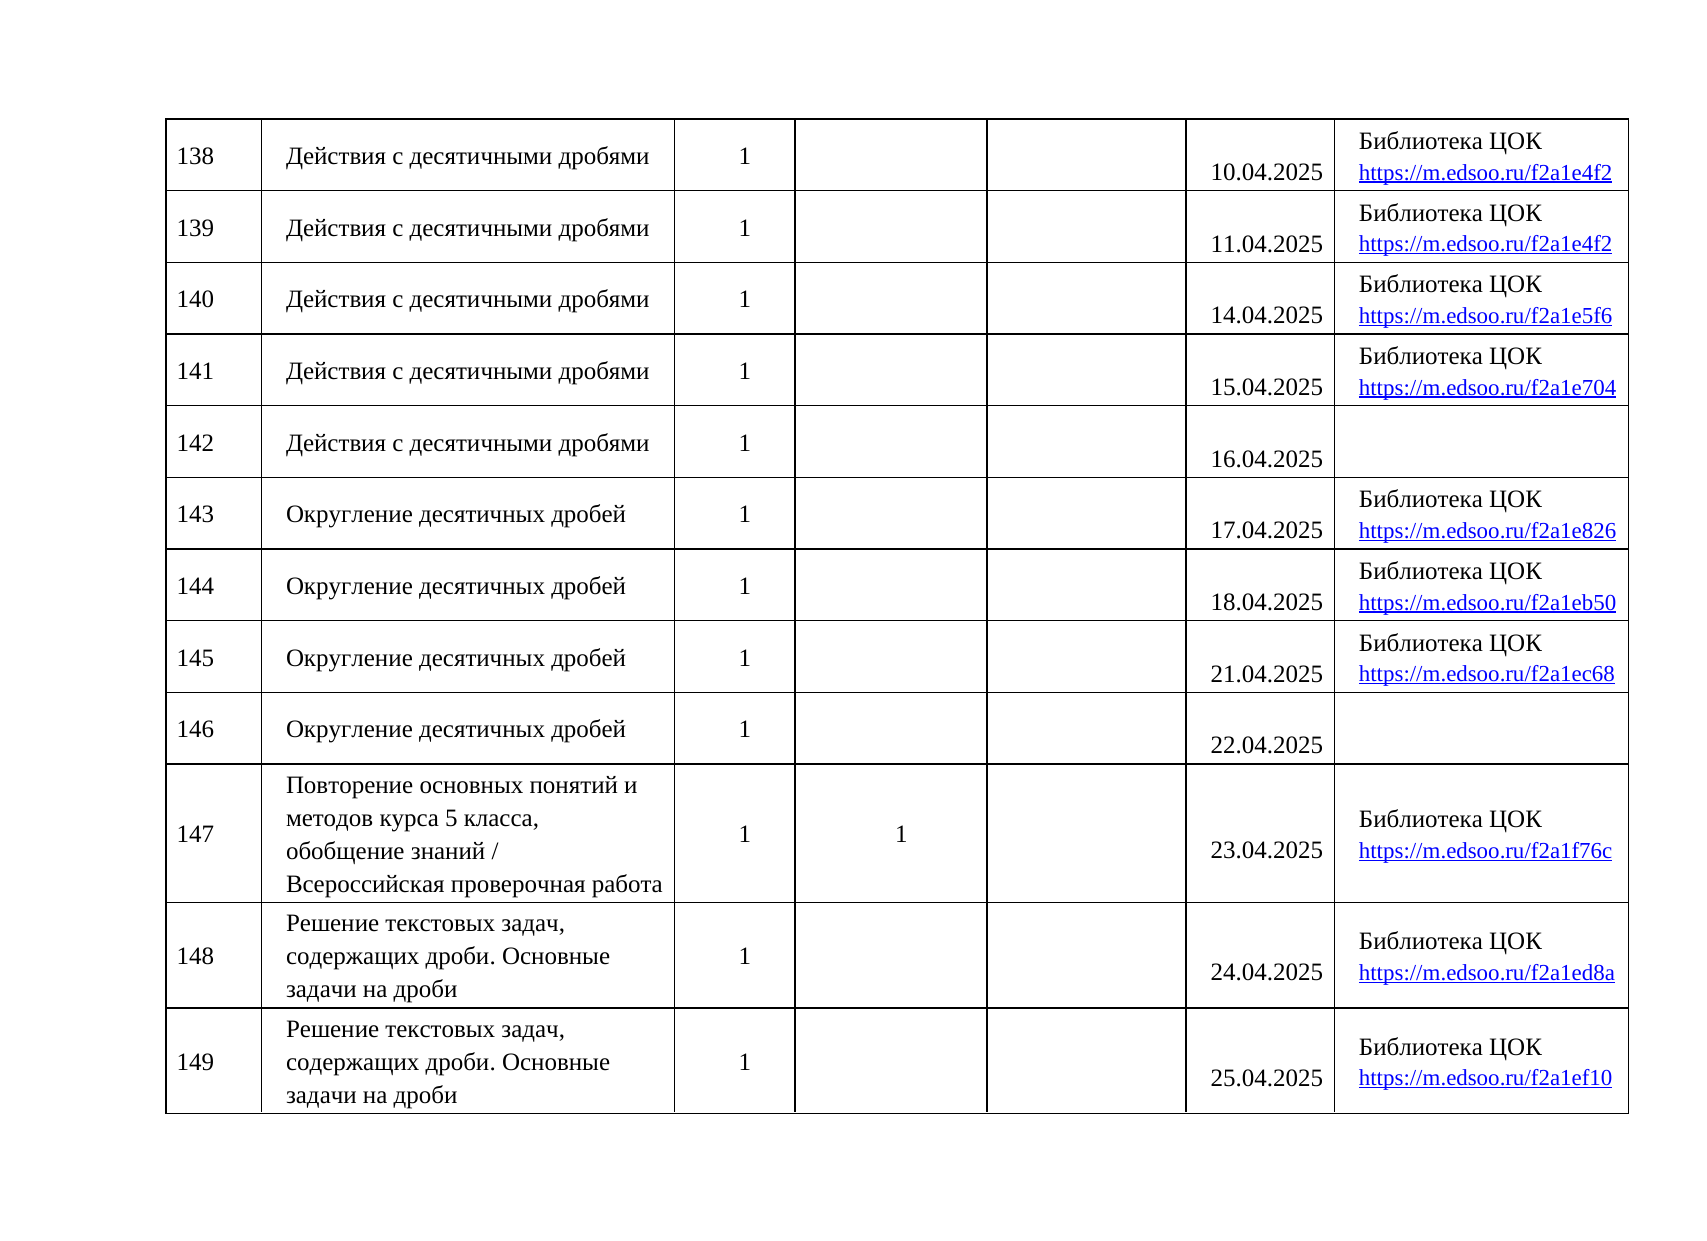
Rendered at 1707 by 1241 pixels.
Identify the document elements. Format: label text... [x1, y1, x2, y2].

table_cell 142 [167, 406, 261, 476]
table_cell 1 [675, 478, 794, 548]
table_cell 23.04.2025 [1187, 765, 1334, 902]
table_cell [796, 550, 986, 620]
table_cell 1 [675, 903, 794, 1007]
table_cell 140 [167, 263, 261, 333]
table_cell [988, 1009, 1185, 1112]
table_cell [796, 406, 986, 476]
table_cell 139 [167, 191, 261, 261]
table_cell 1 [675, 120, 794, 190]
table_cell [988, 406, 1185, 476]
table_cell [796, 335, 986, 405]
table_cell Библиотека ЦОК https://m.edsoo.ru/f2a1e826 [1335, 478, 1628, 548]
table_cell [796, 478, 986, 548]
table_cell [796, 120, 986, 190]
table_cell 1 [675, 335, 794, 405]
table_cell Библиотека ЦОК https://m.edsoo.ru/f2a1e4f2 [1335, 191, 1628, 261]
table_cell 1 [675, 621, 794, 691]
table_cell 1 [675, 550, 794, 620]
table_cell [796, 621, 986, 691]
table_cell 1 [675, 263, 794, 333]
table_cell Округление десятичных дробей [262, 478, 674, 548]
table_cell Повторение основных понятий и методов курса 5 класса, обобщение знаний / Всероссийская проверочная работа [262, 765, 674, 902]
table_cell Округление десятичных дробей [262, 621, 674, 691]
table_cell Библиотека ЦОК https://m.edsoo.ru/f2a1e704 [1335, 335, 1628, 405]
table_cell Библиотека ЦОК https://m.edsoo.ru/f2a1ef10 [1335, 1009, 1628, 1112]
table_cell [988, 120, 1185, 190]
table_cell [262, 1009, 674, 1112]
table_cell Действия с десятичными дробями [262, 406, 674, 476]
table_cell 146 [167, 693, 261, 763]
table_cell Округление десятичных дробей [262, 550, 674, 620]
table_cell [988, 693, 1185, 763]
table_cell 144 [167, 550, 261, 620]
table_cell 1 [675, 765, 794, 902]
table_cell [796, 693, 986, 763]
table_cell [988, 765, 1185, 902]
table_cell 15.04.2025 [1187, 335, 1334, 405]
table_cell 145 [167, 621, 261, 691]
table_cell Действия с десятичными дробями [262, 335, 674, 405]
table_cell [262, 120, 674, 190]
table_cell 17.04.2025 [1187, 478, 1334, 548]
table_cell Библиотека ЦОК https://m.edsoo.ru/f2a1ed8a [1335, 903, 1628, 1007]
table_cell Библиотека ЦОК https://m.edsoo.ru/f2a1e4f2 [1335, 120, 1628, 190]
table_cell 16.04.2025 [1187, 406, 1334, 476]
table_cell 11.04.2025 [1187, 191, 1334, 261]
table_cell [988, 621, 1185, 691]
table_cell 1 [675, 406, 794, 476]
table_cell Действия с десятичными дробями [262, 191, 674, 261]
table_cell Действия с десятичными дробями [262, 263, 674, 333]
table_cell [796, 191, 986, 261]
table_cell [1335, 406, 1628, 476]
table_cell [1335, 693, 1628, 763]
table_cell 143 [167, 478, 261, 548]
table_cell Библиотека ЦОК https://m.edsoo.ru/f2a1eb50 [1335, 550, 1628, 620]
table_cell 149 [167, 1009, 261, 1112]
table_cell [988, 335, 1185, 405]
table_cell [796, 903, 986, 1007]
table_cell [988, 191, 1185, 261]
table_cell 10.04.2025 [1187, 120, 1334, 190]
table_cell 1 [675, 693, 794, 763]
table_cell Библиотека ЦОК https://m.edsoo.ru/f2a1ec68 [1335, 621, 1628, 691]
table_cell [988, 903, 1185, 1007]
table_cell [988, 478, 1185, 548]
table_cell [988, 550, 1185, 620]
table_cell 22.04.2025 [1187, 693, 1334, 763]
table_cell 14.04.2025 [1187, 263, 1334, 333]
table_cell 1 [796, 765, 986, 902]
table_cell Округление десятичных дробей [262, 693, 674, 763]
table_cell [796, 263, 986, 333]
table_cell [796, 1009, 986, 1112]
table_cell 147 [167, 765, 261, 902]
table_cell Библиотека ЦОК https://m.edsoo.ru/f2a1f76c [1335, 765, 1628, 902]
table_cell 148 [167, 903, 261, 1007]
table_cell 21.04.2025 [1187, 621, 1334, 691]
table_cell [262, 903, 674, 1007]
table_cell 24.04.2025 [1187, 903, 1334, 1007]
table_cell 138 [167, 120, 261, 190]
table_cell 25.04.2025 [1187, 1009, 1334, 1112]
table_cell 1 [675, 191, 794, 261]
table_cell 18.04.2025 [1187, 550, 1334, 620]
table_cell [988, 263, 1185, 333]
table_cell 141 [167, 335, 261, 405]
table_cell Библиотека ЦОК https://m.edsoo.ru/f2a1e5f6 [1335, 263, 1628, 333]
table_cell 1 [675, 1009, 794, 1112]
